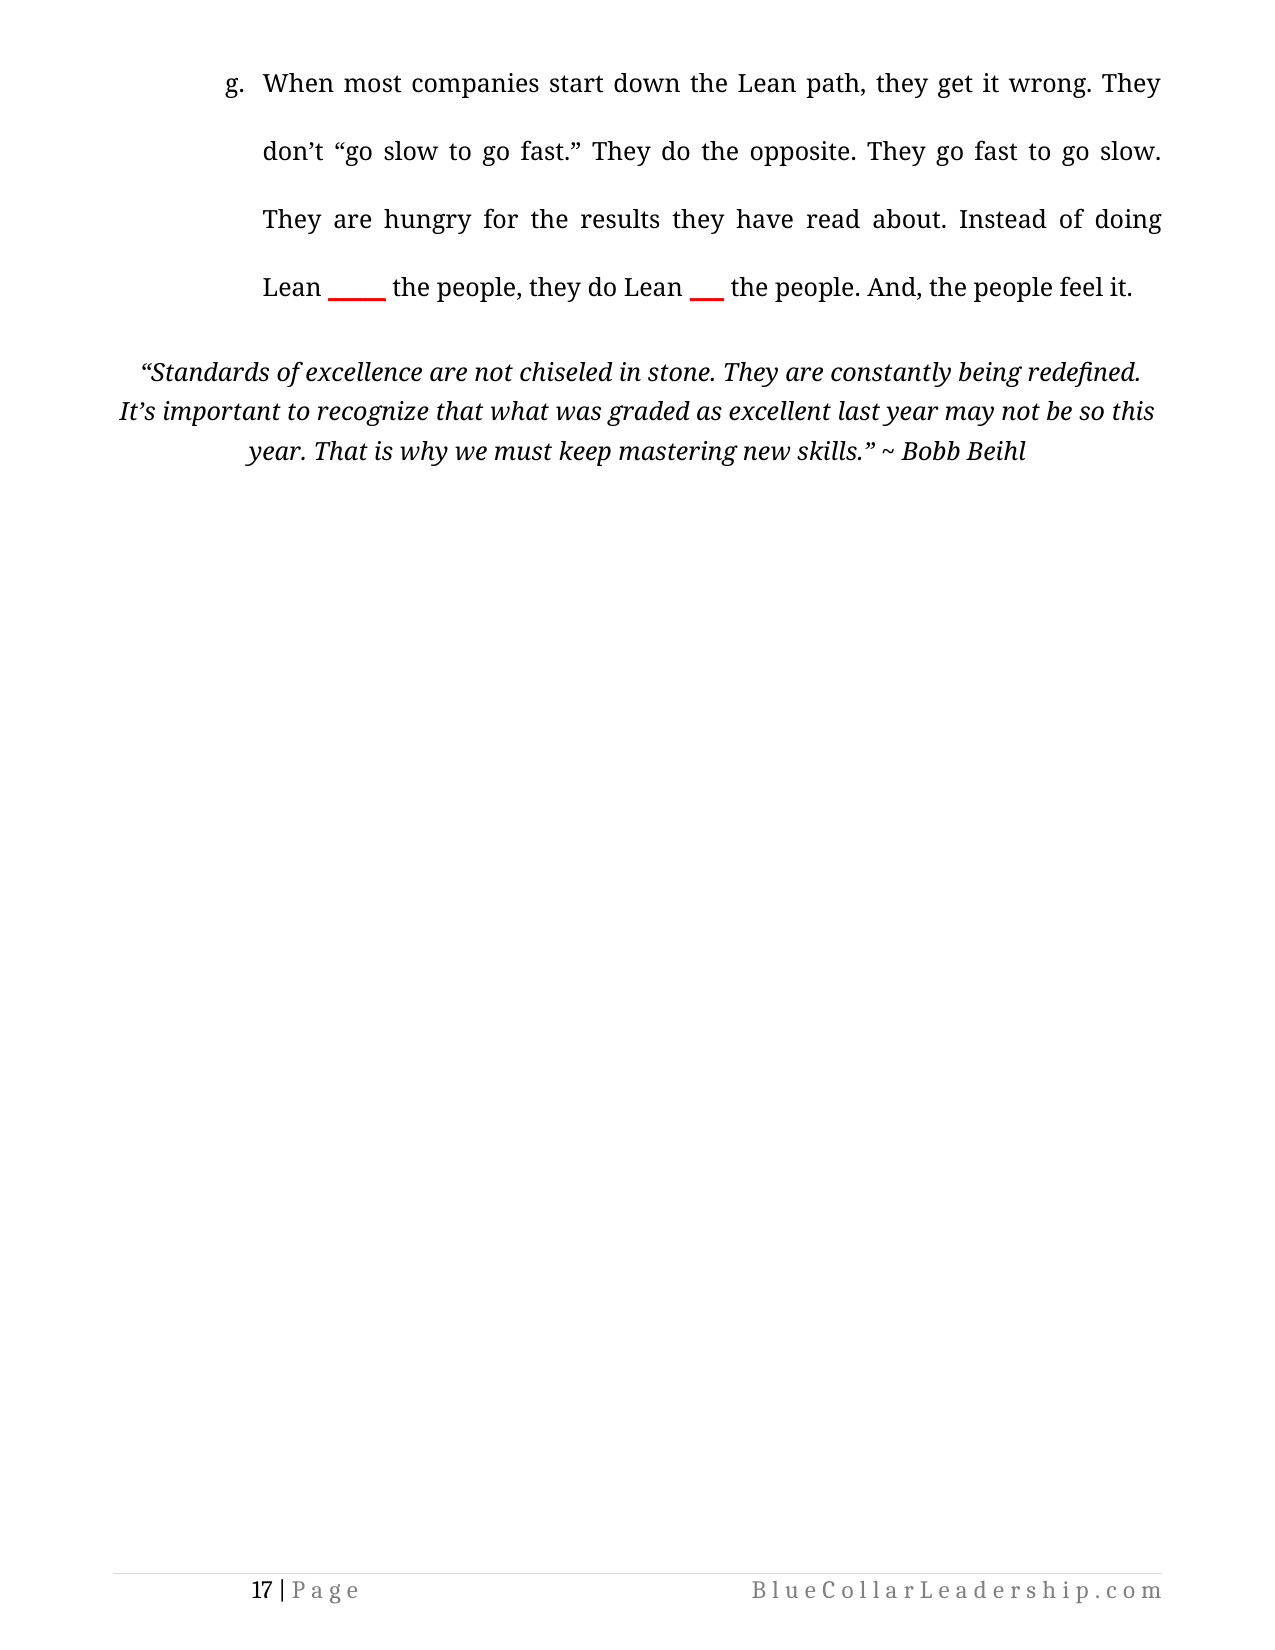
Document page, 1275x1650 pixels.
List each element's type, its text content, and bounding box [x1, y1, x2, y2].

text “Standards of excellence are not chiseled in stone. They are constantly being redefined. It’s important to recognize that what was graded as excellent last year may not be so this year. That is why we must keep mastering new skills.” ~ Bobb Beihl [112, 355, 1162, 467]
list When most companies start down the Lean path, they get it wrong. They don’t “go slow to go fast.” They do the opposite. They go fast to go slow. They are hungry for the results they have read about. Instead of doing Lean _____ the people, they do Lean ___ the people. And, the people feel it. [225, 66, 1162, 304]
